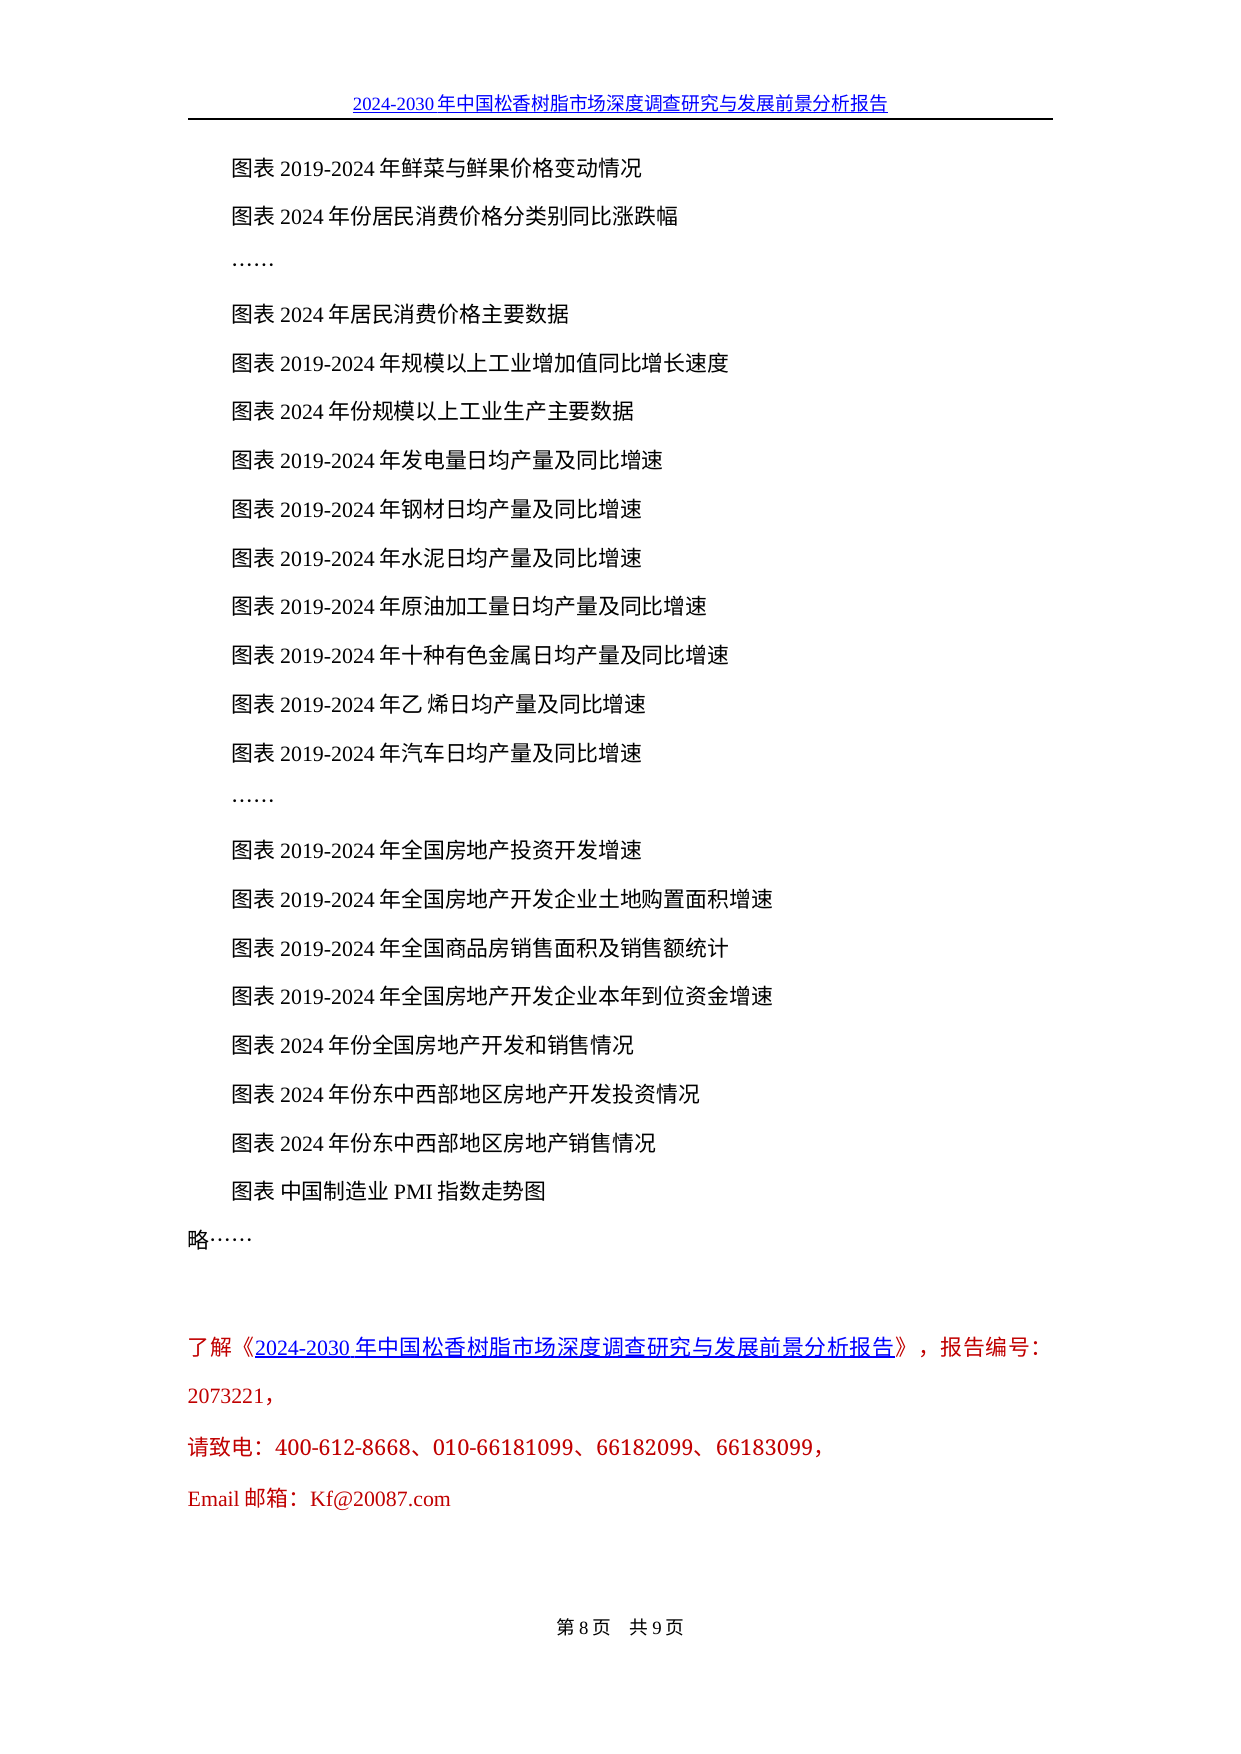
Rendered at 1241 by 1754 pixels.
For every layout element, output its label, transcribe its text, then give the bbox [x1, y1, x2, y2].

text 请致电：400-612-8668、010-66181099、66182099、66183099， [187, 1429, 1053, 1462]
text 了解《2024-2030年中国松香树脂市场深度调查研究与发展前景分析报告》，报告编号：2073221， [187, 1329, 1053, 1410]
text Email邮箱：Kf@20087.com [187, 1481, 1053, 1513]
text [187, 150, 1053, 1255]
